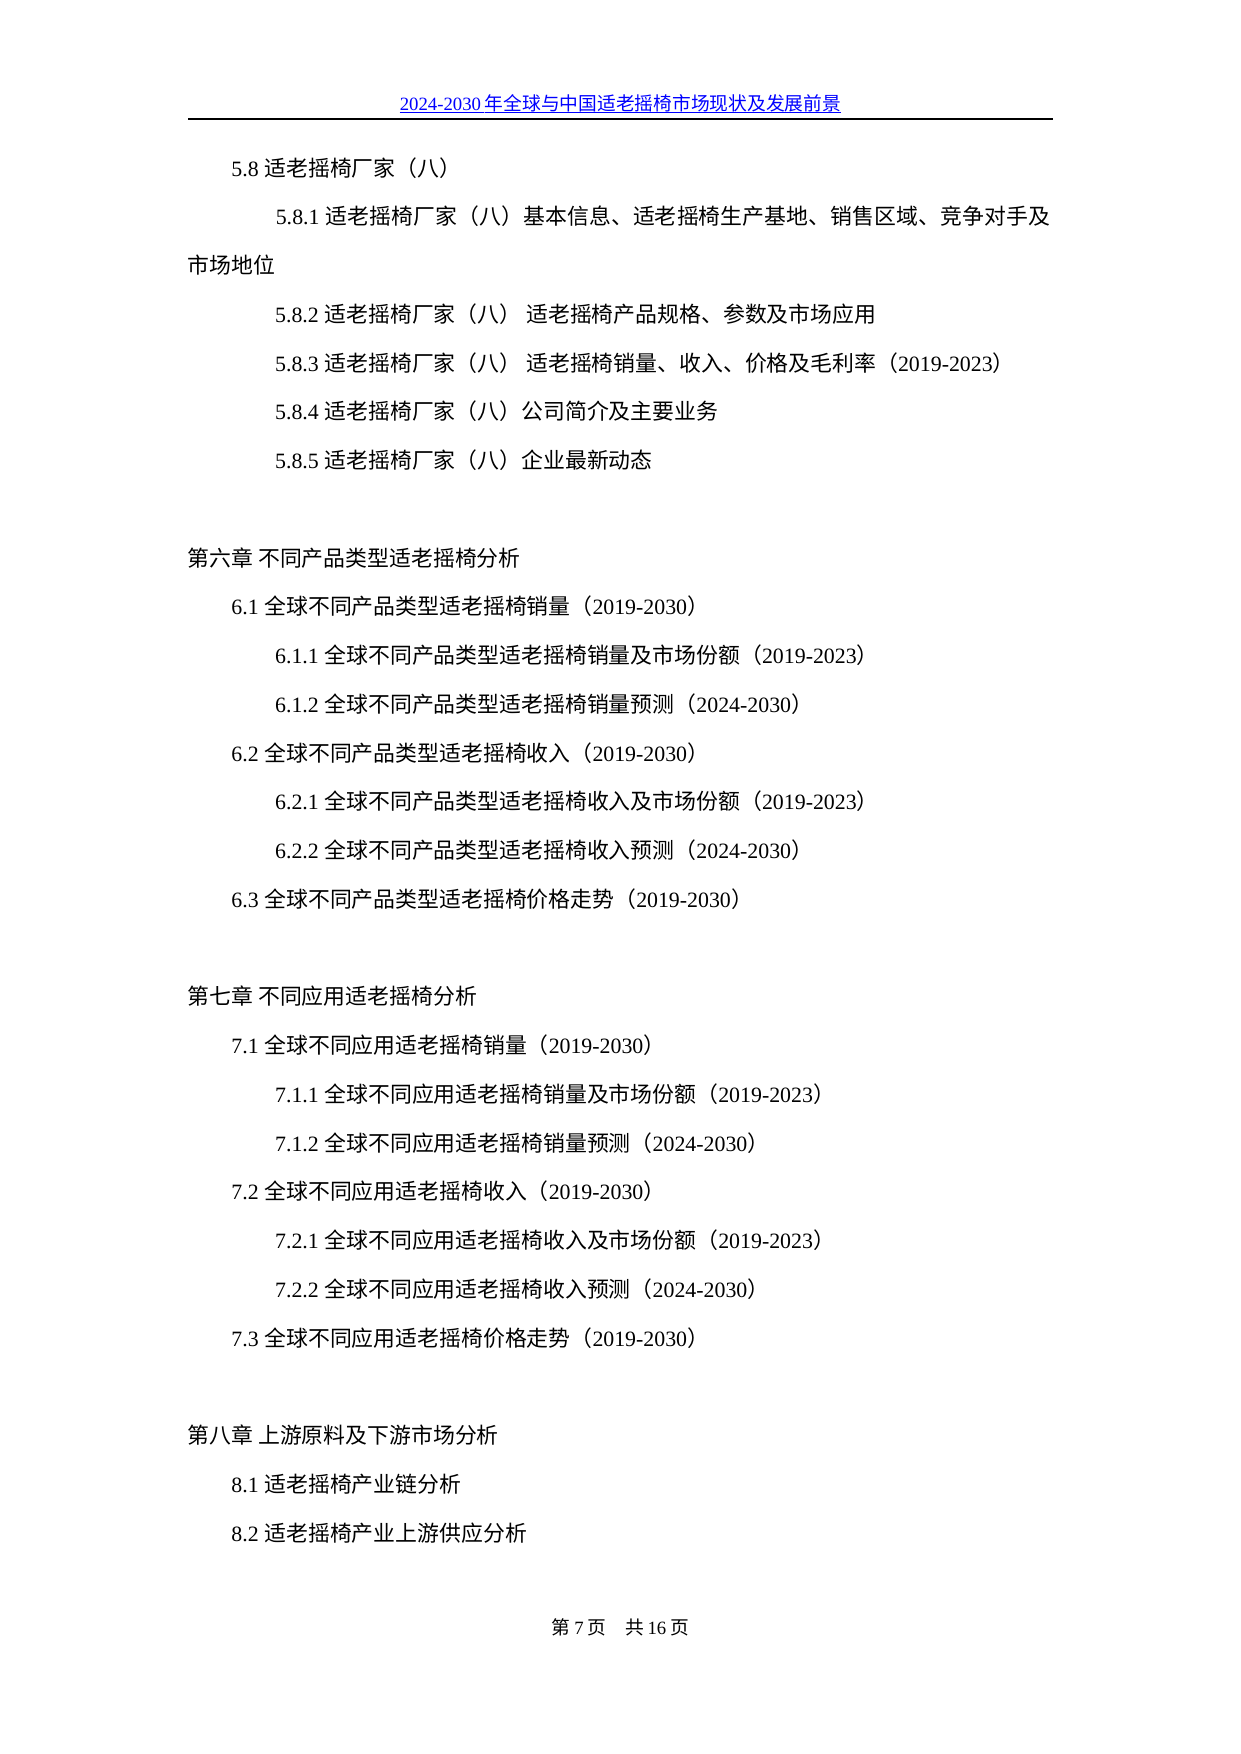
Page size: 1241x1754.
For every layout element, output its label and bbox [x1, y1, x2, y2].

text [187, 150, 1053, 1548]
